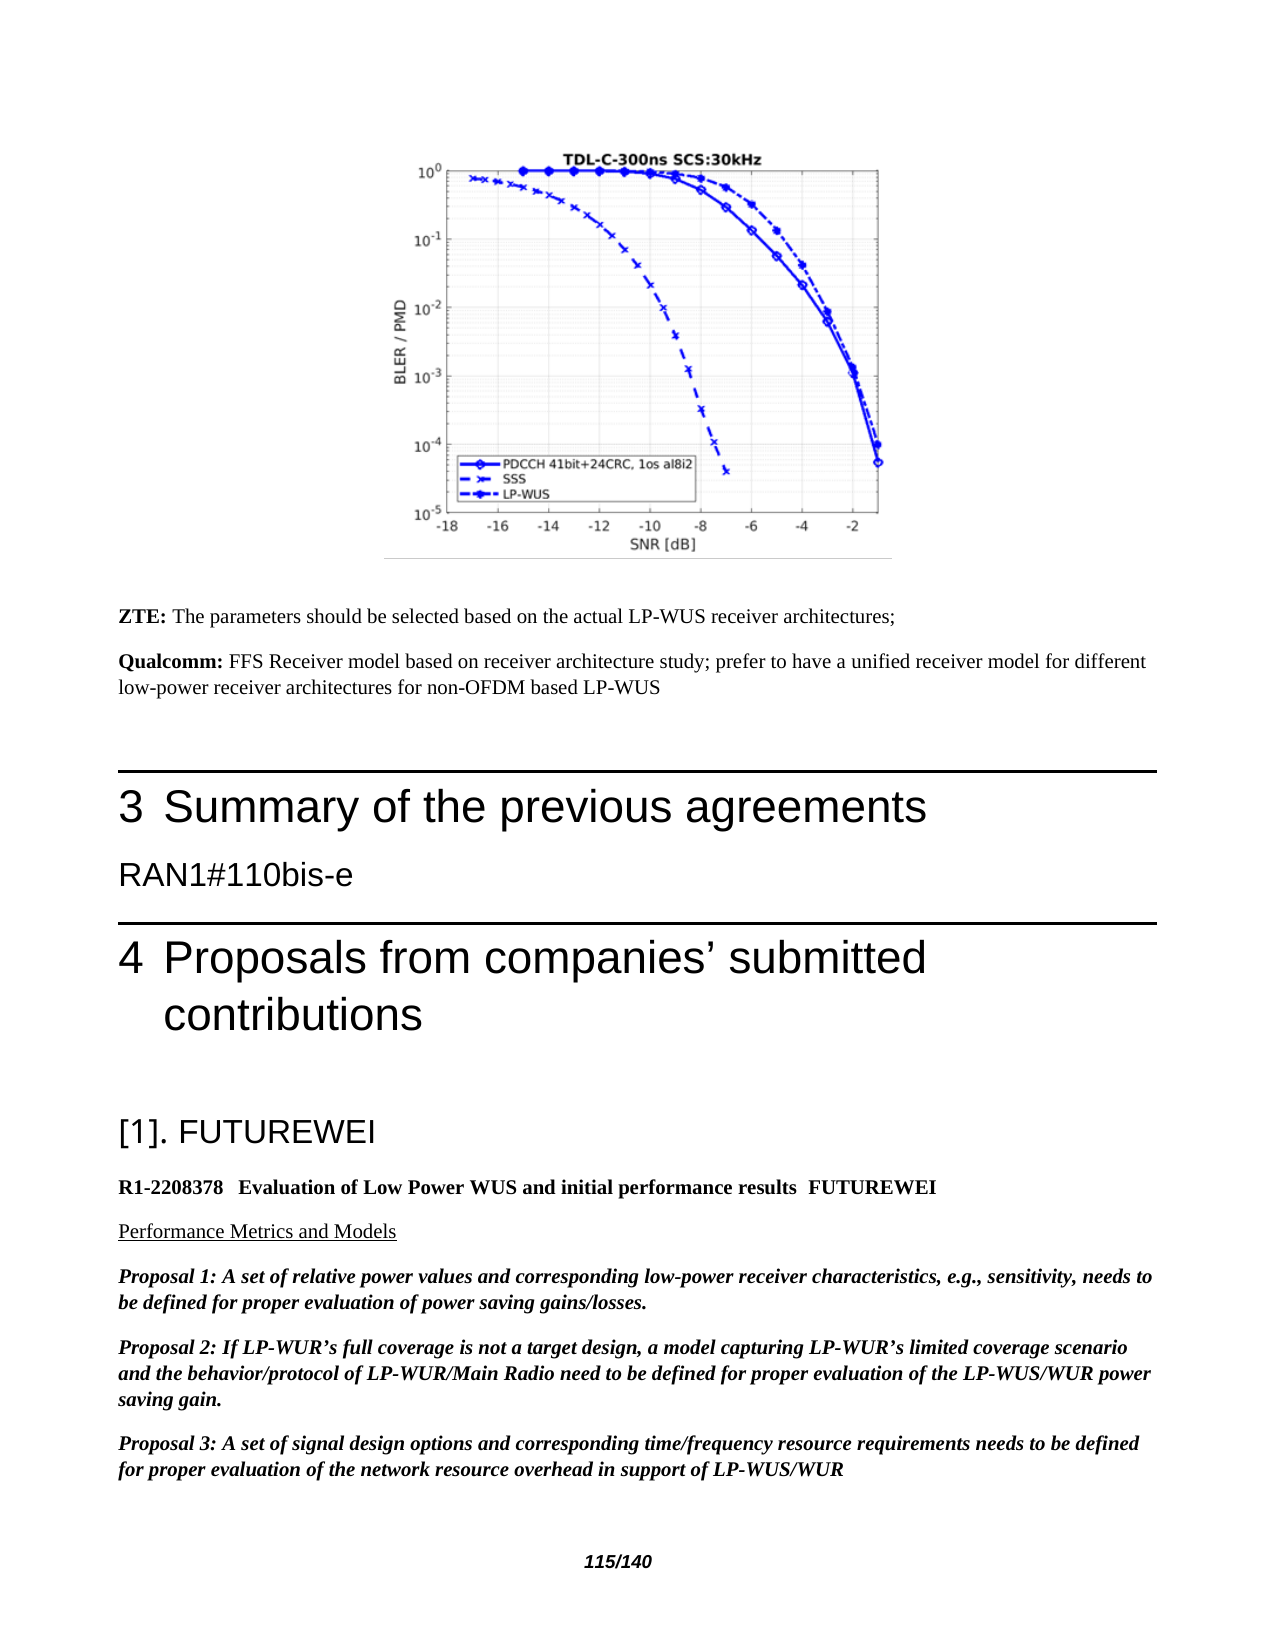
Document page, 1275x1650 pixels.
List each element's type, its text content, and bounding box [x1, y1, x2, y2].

text Proposal 1: A set of relative power values and corresponding low-power receiver characteristics, e.g., sensitivity, needs to be defined for proper evaluation of power saving gains/losses. [118, 1264, 1157, 1314]
text Proposal 2: If LP-WUR’s full coverage is not a target design, a model capturing LP-WUR’s limited coverage scenario and the behavior/protocol of LP-WUR/Main Radio need to be defined for proper evaluation of the LP-WUS/WUR power saving gain. [118, 1334, 1157, 1411]
text R1-2208378 Evaluation of Low Power WUS and initial performance results FUTUREWEI [118, 1174, 1157, 1199]
text Proposal 3: A set of signal design options and corresponding time/frequency resource requirements needs to be defined for proper evaluation of the network resource overhead in support of LP-WUS/WUR [118, 1431, 1157, 1481]
text ZTE: The parameters should be selected based on the actual LP-WUS receiver architectures; [118, 604, 1157, 628]
subtitle FUTUREWEI [118, 1108, 1157, 1154]
subtitle Summary of the previous agreements [118, 773, 1157, 832]
text Qualcomm: FFS Receiver model based on receiver architecture study; prefer to have a unified receiver model for different low-power receiver architectures for non-OFDM based LP-WUS [118, 649, 1157, 699]
subtitle Proposals from companies’ submitted contributions [118, 925, 1157, 1041]
subtitle RAN1#110bis-e [118, 855, 1157, 894]
text Performance Metrics and Models [118, 1219, 1157, 1243]
